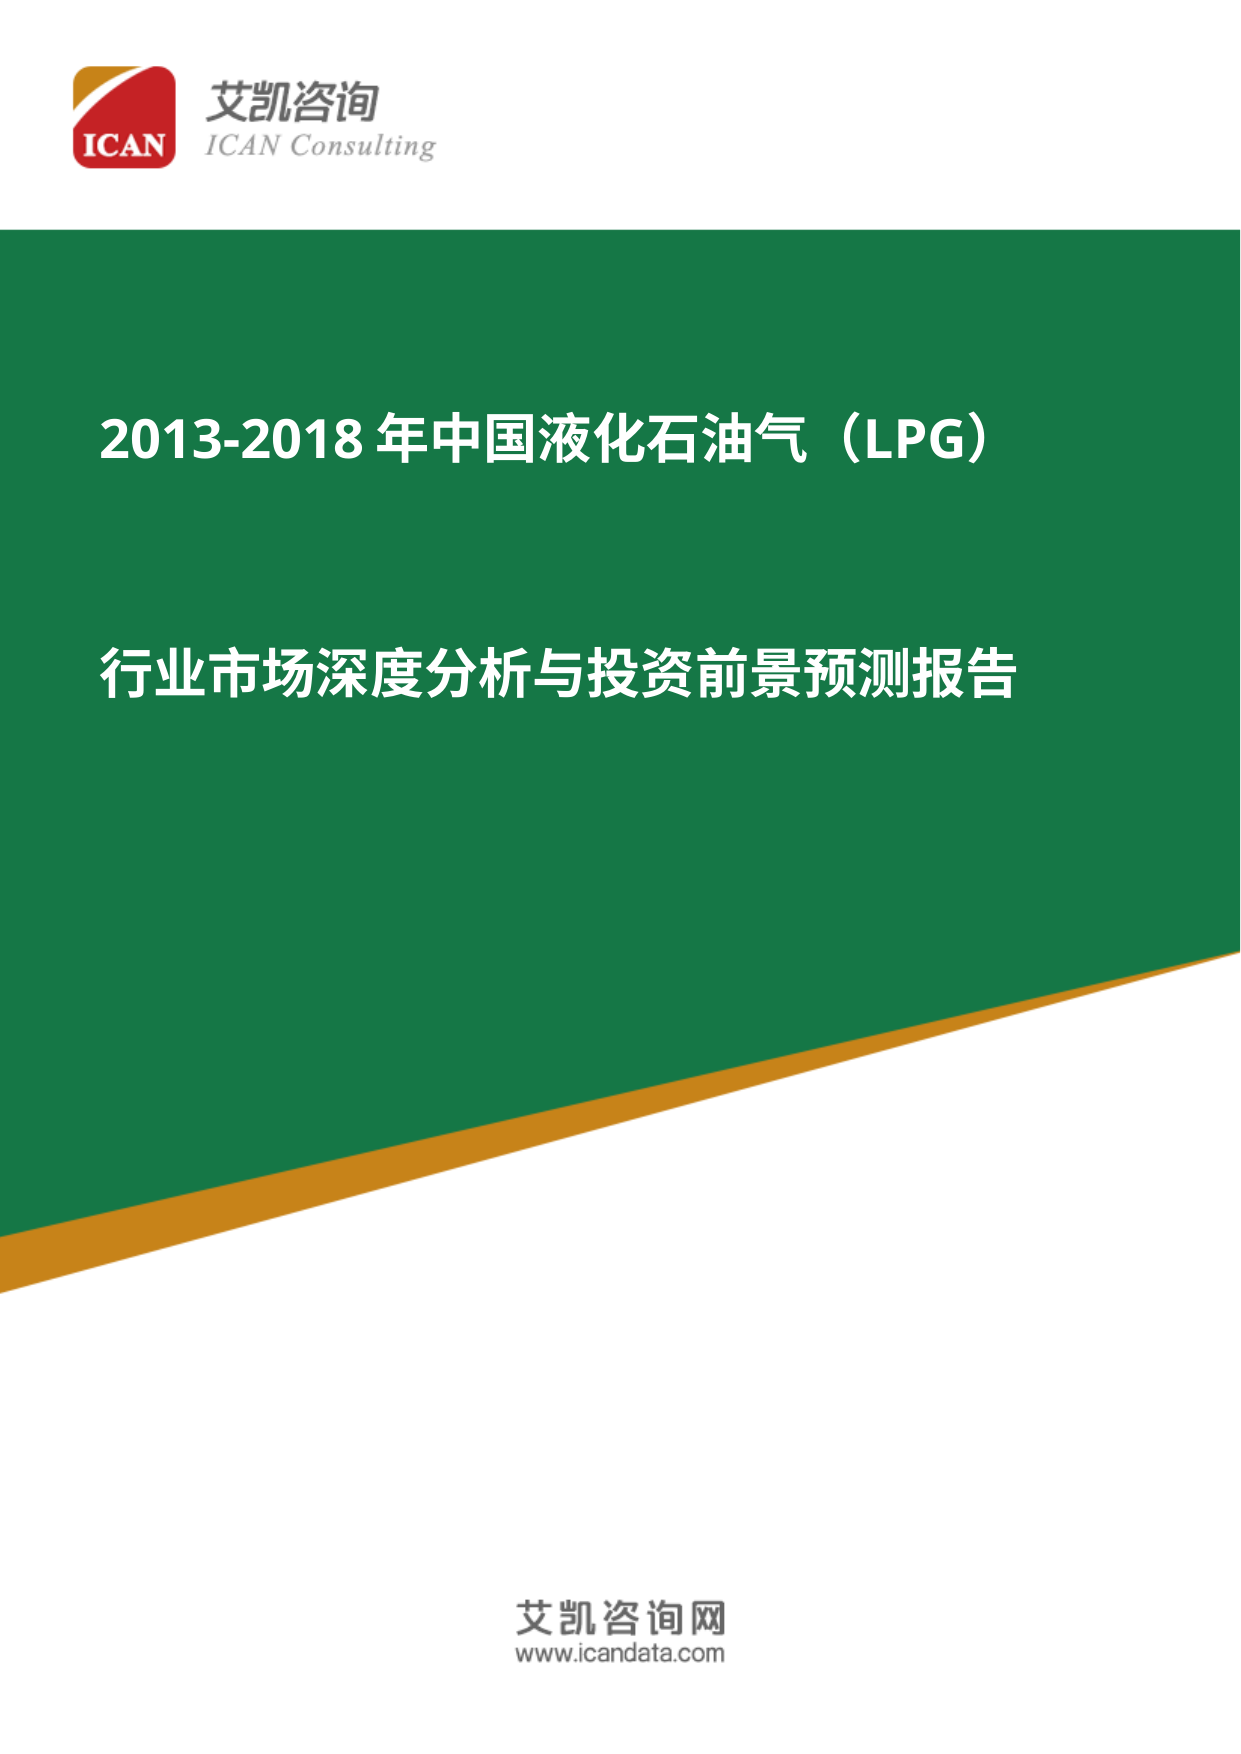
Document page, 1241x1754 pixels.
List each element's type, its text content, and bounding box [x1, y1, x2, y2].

picture [0, 5, 1241, 1754]
subtitle 2013-2018年中国液化石油气（LPG）行业市场深度分析与投资前景预测报告 [99, 386, 1053, 718]
